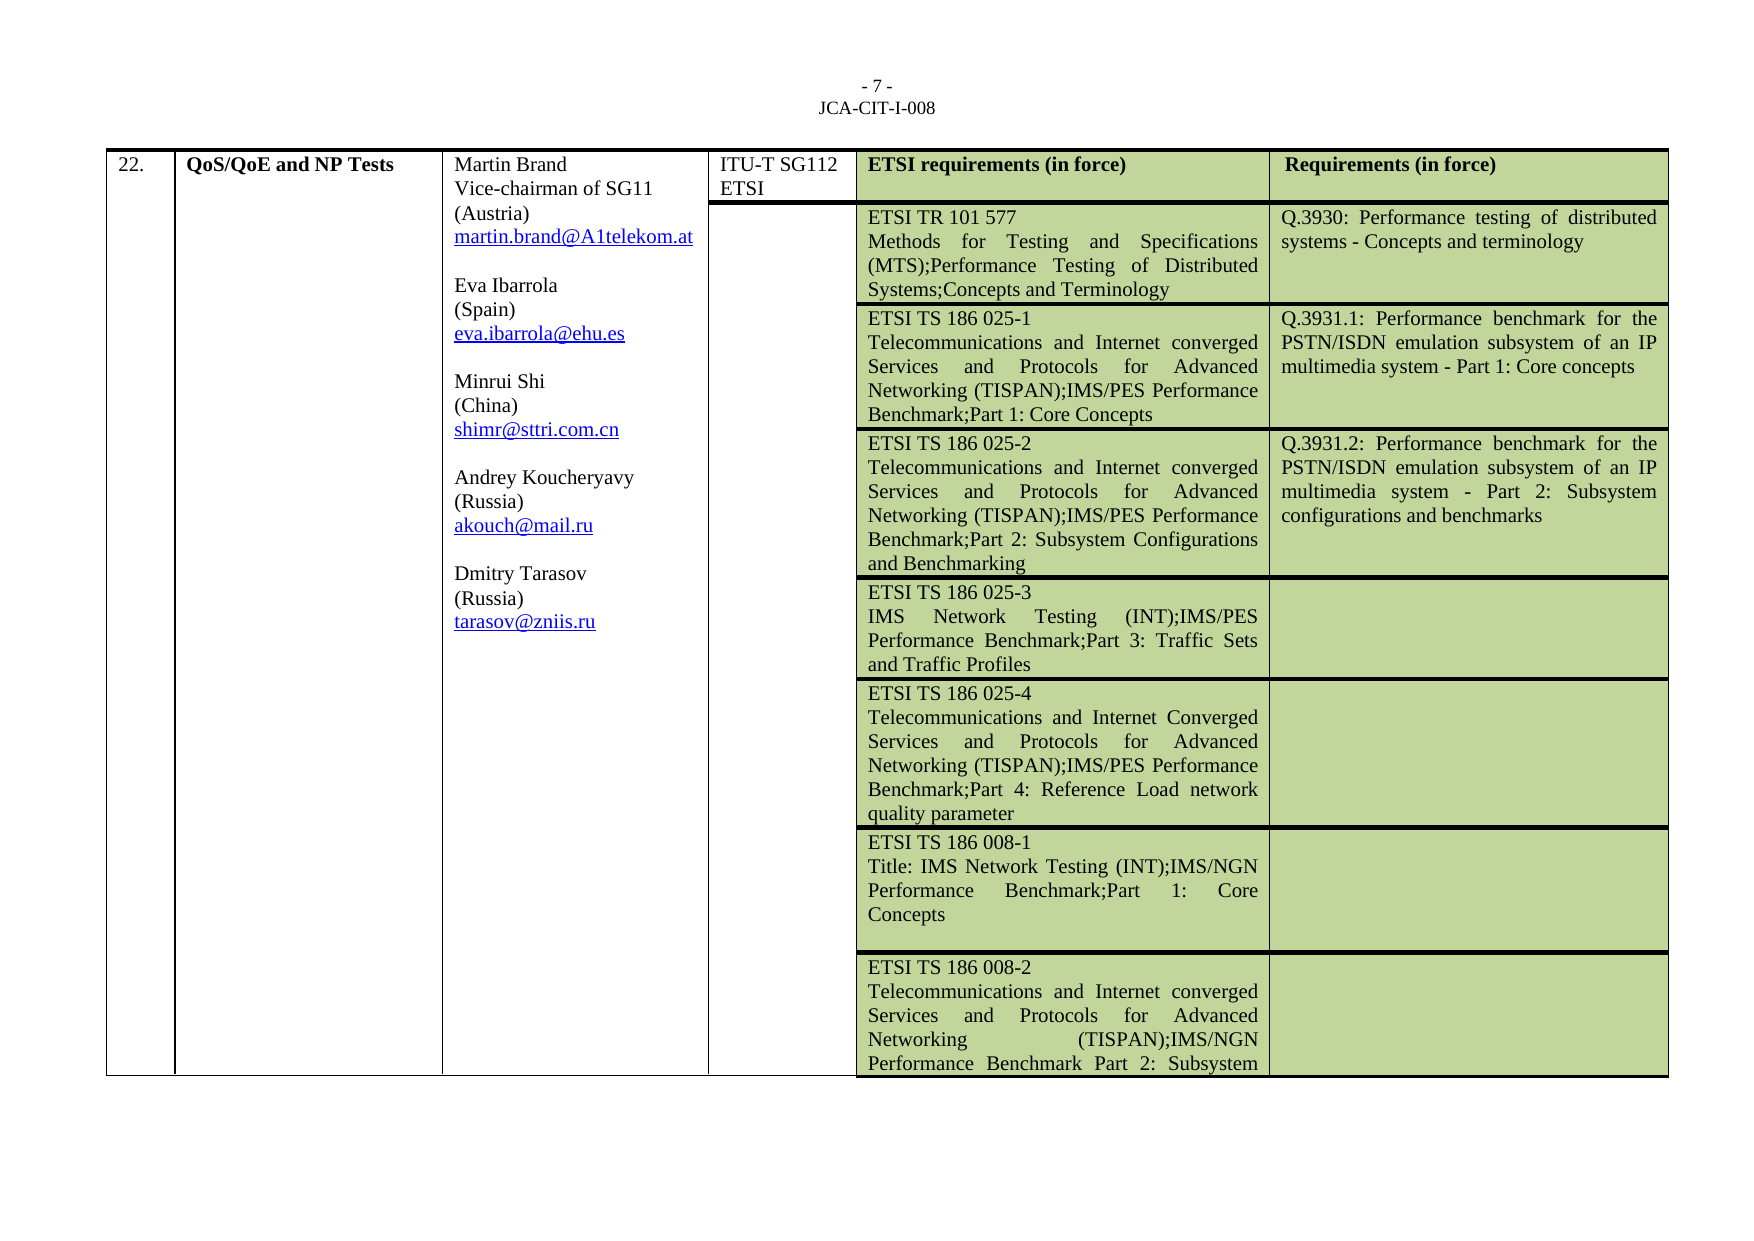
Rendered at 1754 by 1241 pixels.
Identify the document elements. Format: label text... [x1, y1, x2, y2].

table_cell [1270, 205, 1668, 301]
table_cell [1270, 681, 1668, 825]
table_cell [857, 681, 1269, 825]
table_cell 08 [857, 830, 1269, 950]
table_header ETSI requirements (in force) [857, 152, 1269, 200]
table_cell [857, 580, 1269, 676]
table_cell [709, 205, 856, 1075]
table_cell [1270, 431, 1668, 575]
table_cell [857, 306, 1269, 426]
table_header ITU-T SG1 ETSI [709, 152, 856, 200]
table_cell [857, 431, 1269, 575]
table_header [107, 152, 175, 1075]
table_cell [1270, 306, 1668, 426]
table_cell [1270, 580, 1668, 676]
table_header Requirements (in force) [1270, 152, 1668, 200]
table_cell [1270, 830, 1668, 950]
table_cell [1270, 955, 1668, 1075]
table_cell [857, 205, 1269, 301]
table_cell [857, 955, 1269, 1075]
table_header Martin Brand Vice-chairman of SG11 (Austria) martin.brand@A1telekom.at Eva Ibarrola (Spain) eva.ibarrola@ehu.es Minrui Shi (China) shimr@sttri.com.cn Andrey Koucheryavy (Russia) akouch@mail.ru Dmitry Tarasov (Russia) tarasov@zniis.ru [443, 152, 709, 1075]
table_header QoS/QoE and NP Tests [175, 152, 443, 1075]
